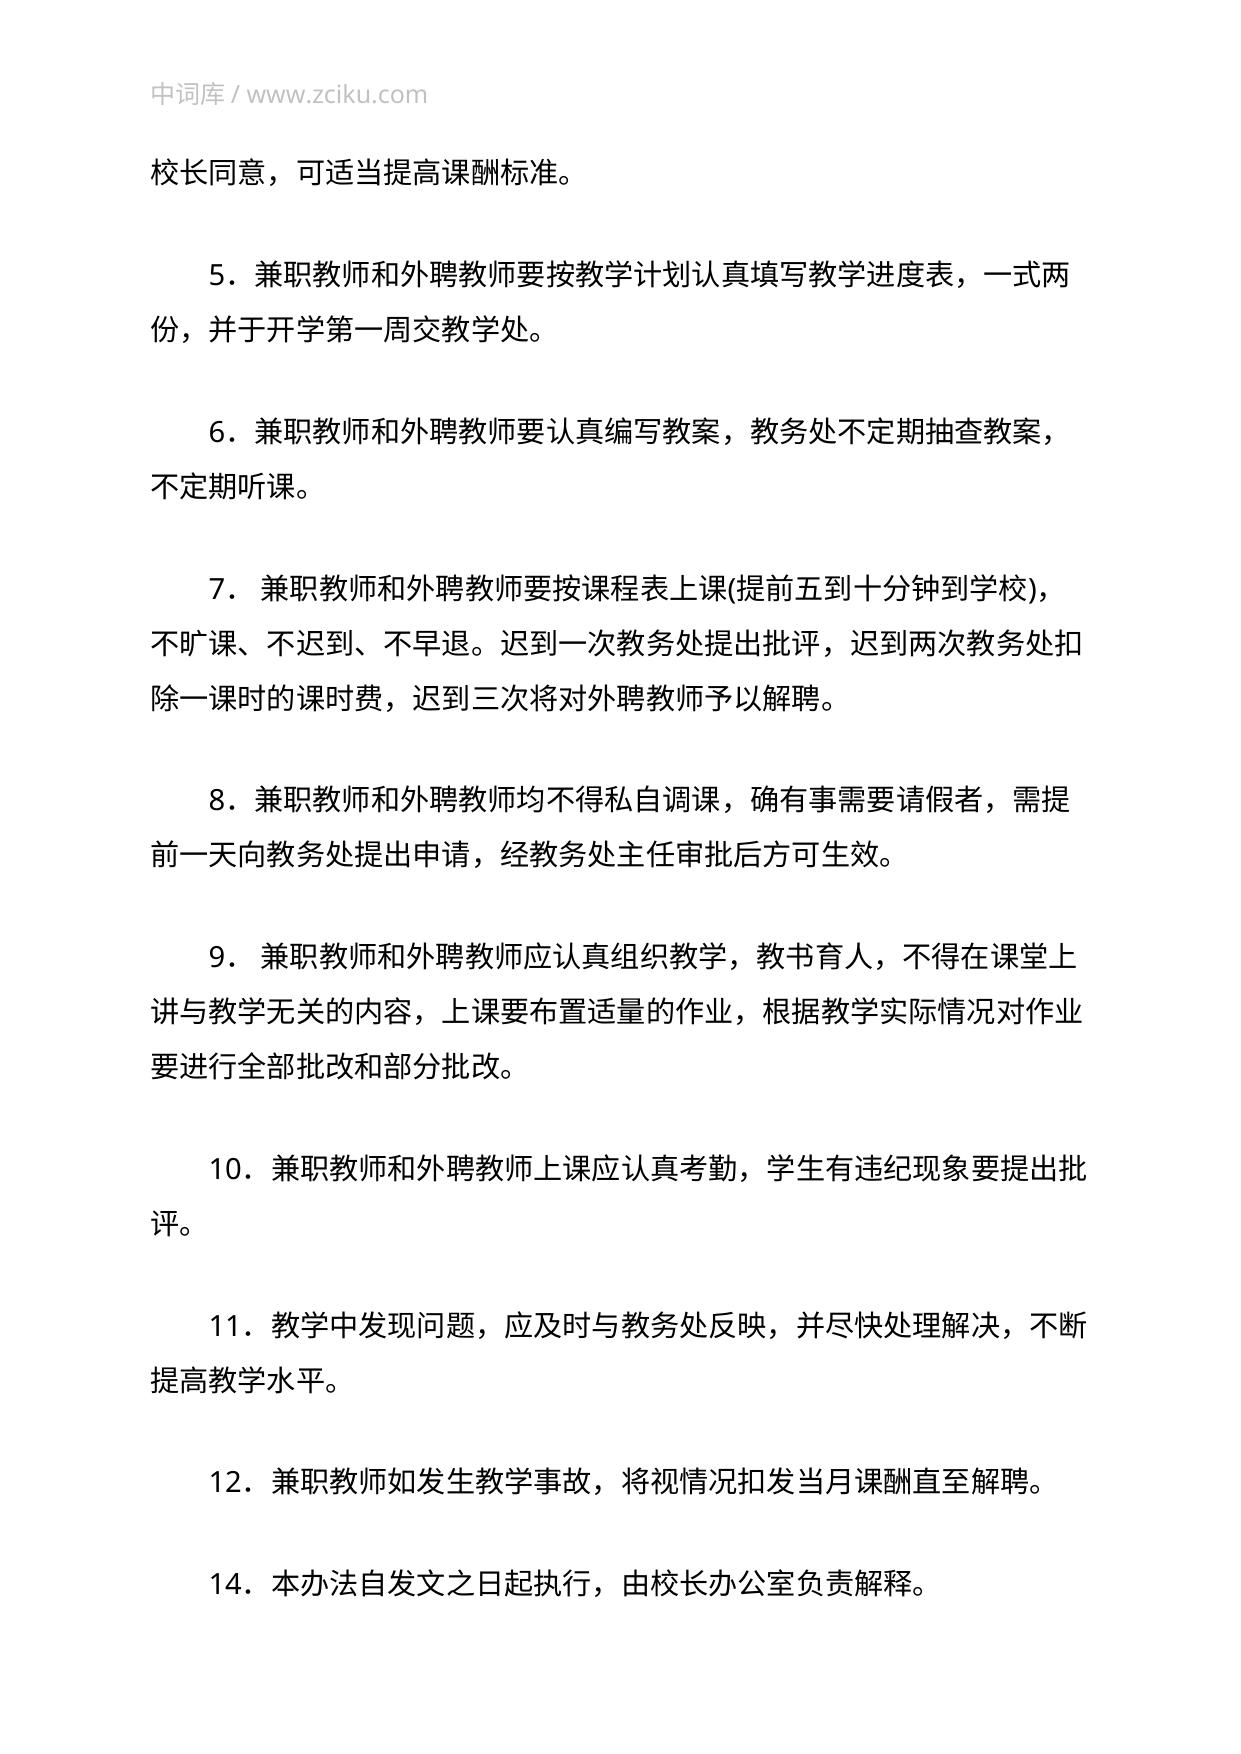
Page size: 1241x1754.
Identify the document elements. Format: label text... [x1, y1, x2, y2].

text 11．教学中发现问题，应及时与教务处反映，并尽快处理解决，不断提高教学水平。 [150, 1302, 1090, 1399]
text 10．兼职教师和外聘教师上课应认真考勤，学生有违纪现象要提出批评。 [150, 1145, 1090, 1243]
text 7． 兼职教师和外聘教师要按课程表上课(提前五到十分钟到学校)，不旷课、不迟到、不早退。迟到一次教务处提出批评，迟到两次教务处扣除一课时的课时费，迟到三次将对外聘教师予以解聘。 [150, 565, 1090, 717]
text 12．兼职教师如发生教学事故，将视情况扣发当月课酬直至解聘。 [150, 1459, 1090, 1501]
text 5．兼职教师和外聘教师要按教学计划认真填写教学进度表，一式两份，并于开学第一周交教学处。 [150, 252, 1090, 349]
text 8．兼职教师和外聘教师均不得私自调课，确有事需要请假者，需提前一天向教务处提出申请，经教务处主任审批后方可生效。 [150, 777, 1090, 874]
text 9． 兼职教师和外聘教师应认真组织教学，教书育人，不得在课堂上讲与教学无关的内容，上课要布置适量的作业，根据教学实际情况对作业要进行全部批改和部分批改。 [150, 934, 1090, 1086]
text 14．本办法自发文之日起执行，由校长办公室负责解释。 [150, 1561, 1090, 1603]
text 6．兼职教师和外聘教师要认真编写教案，教务处不定期抽查教案，不定期听课。 [150, 408, 1090, 506]
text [150, 150, 1090, 192]
